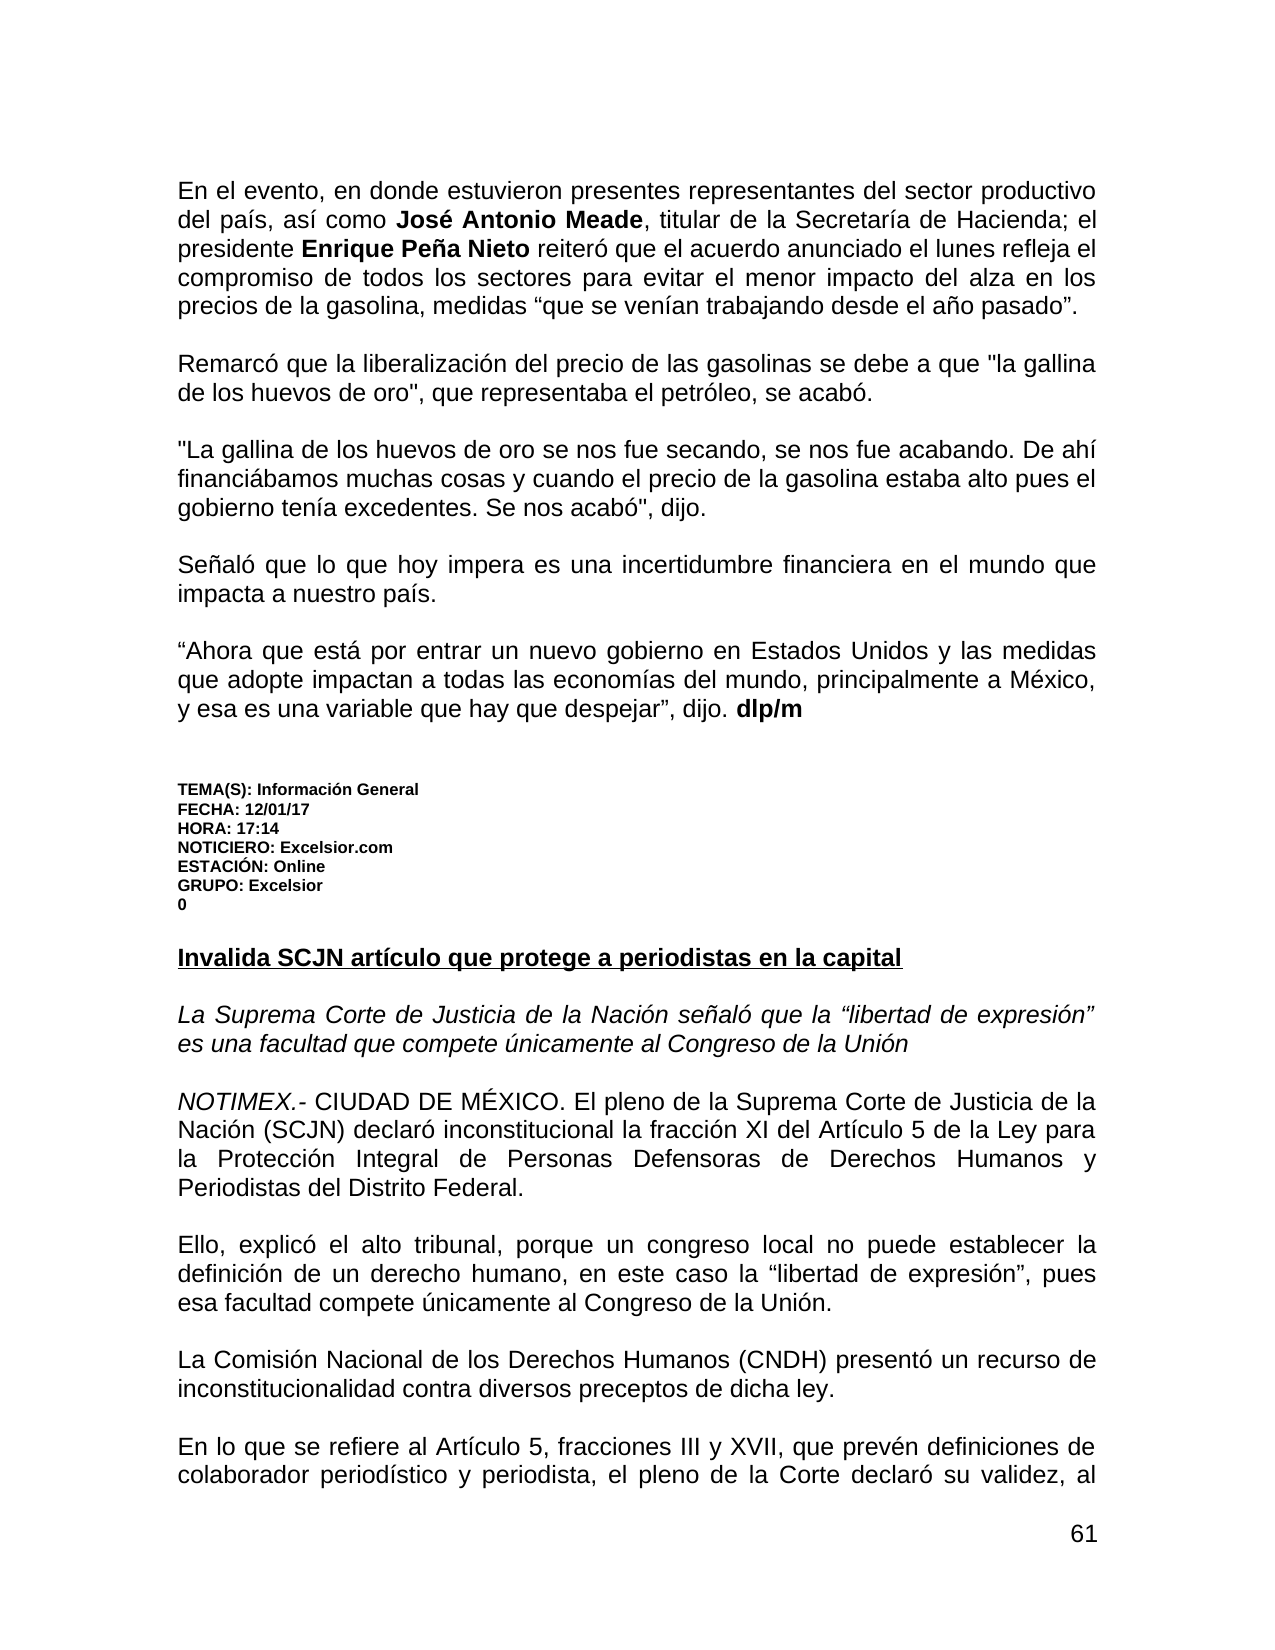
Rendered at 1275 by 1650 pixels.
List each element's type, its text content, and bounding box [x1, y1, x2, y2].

text Ello, explicó el alto tribunal, porque un congreso local no puede establecer la definición de un derecho humano, en este caso la “libertad de expresión”, pues esa facultad compete únicamente al Congreso de la Unión. [177, 1231, 1098, 1317]
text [177, 1432, 1098, 1489]
text TEMA(S): Información General [177, 780, 1098, 799]
text La Comisión Nacional de los Derechos Humanos (CNDH) presentó un recurso de inconstitucionalidad contra diversos preceptos de dicha ley. [177, 1346, 1098, 1403]
text "La gallina de los huevos de oro se nos fue secando, se nos fue acabando. De ahí financiábamos muchas cosas y cuando el precio de la gasolina estaba alto pues el gobierno tenía excedentes. Se nos acabó", dijo. [177, 435, 1098, 521]
text ESTACIÓN: Online [177, 857, 1098, 876]
text NOTIMEX.- CIUDAD DE MÉXICO. El pleno de la Suprema Corte de Justicia de la Nación (SCJN) declaró inconstitucional la fracción XI del Artículo 5 de la Ley para la Protección Integral de Personas Defensoras de Derechos Humanos y Periodistas del Distrito Federal. [177, 1087, 1098, 1202]
text Señaló que lo que hoy impera es una incertidumbre financiera en el mundo que impacta a nuestro país. [177, 550, 1098, 608]
text GRUPO: Excelsior [177, 876, 1098, 895]
text NOTICIERO: Excelsior.com [177, 838, 1098, 857]
text En el evento, en donde estuvieron presentes representantes del sector productivo del país, así como José Antonio Meade, titular de la Secretaría de Hacienda; el presidente Enrique Peña Nieto reiteró que el acuerdo anunciado el lunes refleja el compromiso de todos los sectores para evitar el menor impacto del alza en los precios de la gasolina, medidas “que se venían trabajando desde el año pasado”. [177, 176, 1098, 320]
text “Ahora que está por entrar un nuevo gobierno en Estados Unidos y las medidas que adopte impactan a todas las economías del mundo, principalmente a México, y esa es una variable que hay que despejar”, dijo. dlp/m [177, 636, 1098, 723]
text FECHA: 12/01/17 [177, 799, 1098, 818]
text 0 [177, 895, 1098, 914]
text La Suprema Corte de Justicia de la Nación señaló que la “libertad de expresión” es una facultad que compete únicamente al Congreso de la Unión [177, 1001, 1098, 1058]
text Invalida SCJN artículo que protege a periodistas en la capital [177, 943, 1098, 972]
text Remarcó que la liberalización del precio de las gasolinas se debe a que "la gallina de los huevos de oro", que representaba el petróleo, se acabó. [177, 349, 1098, 406]
text HORA: 17:14 [177, 818, 1098, 838]
